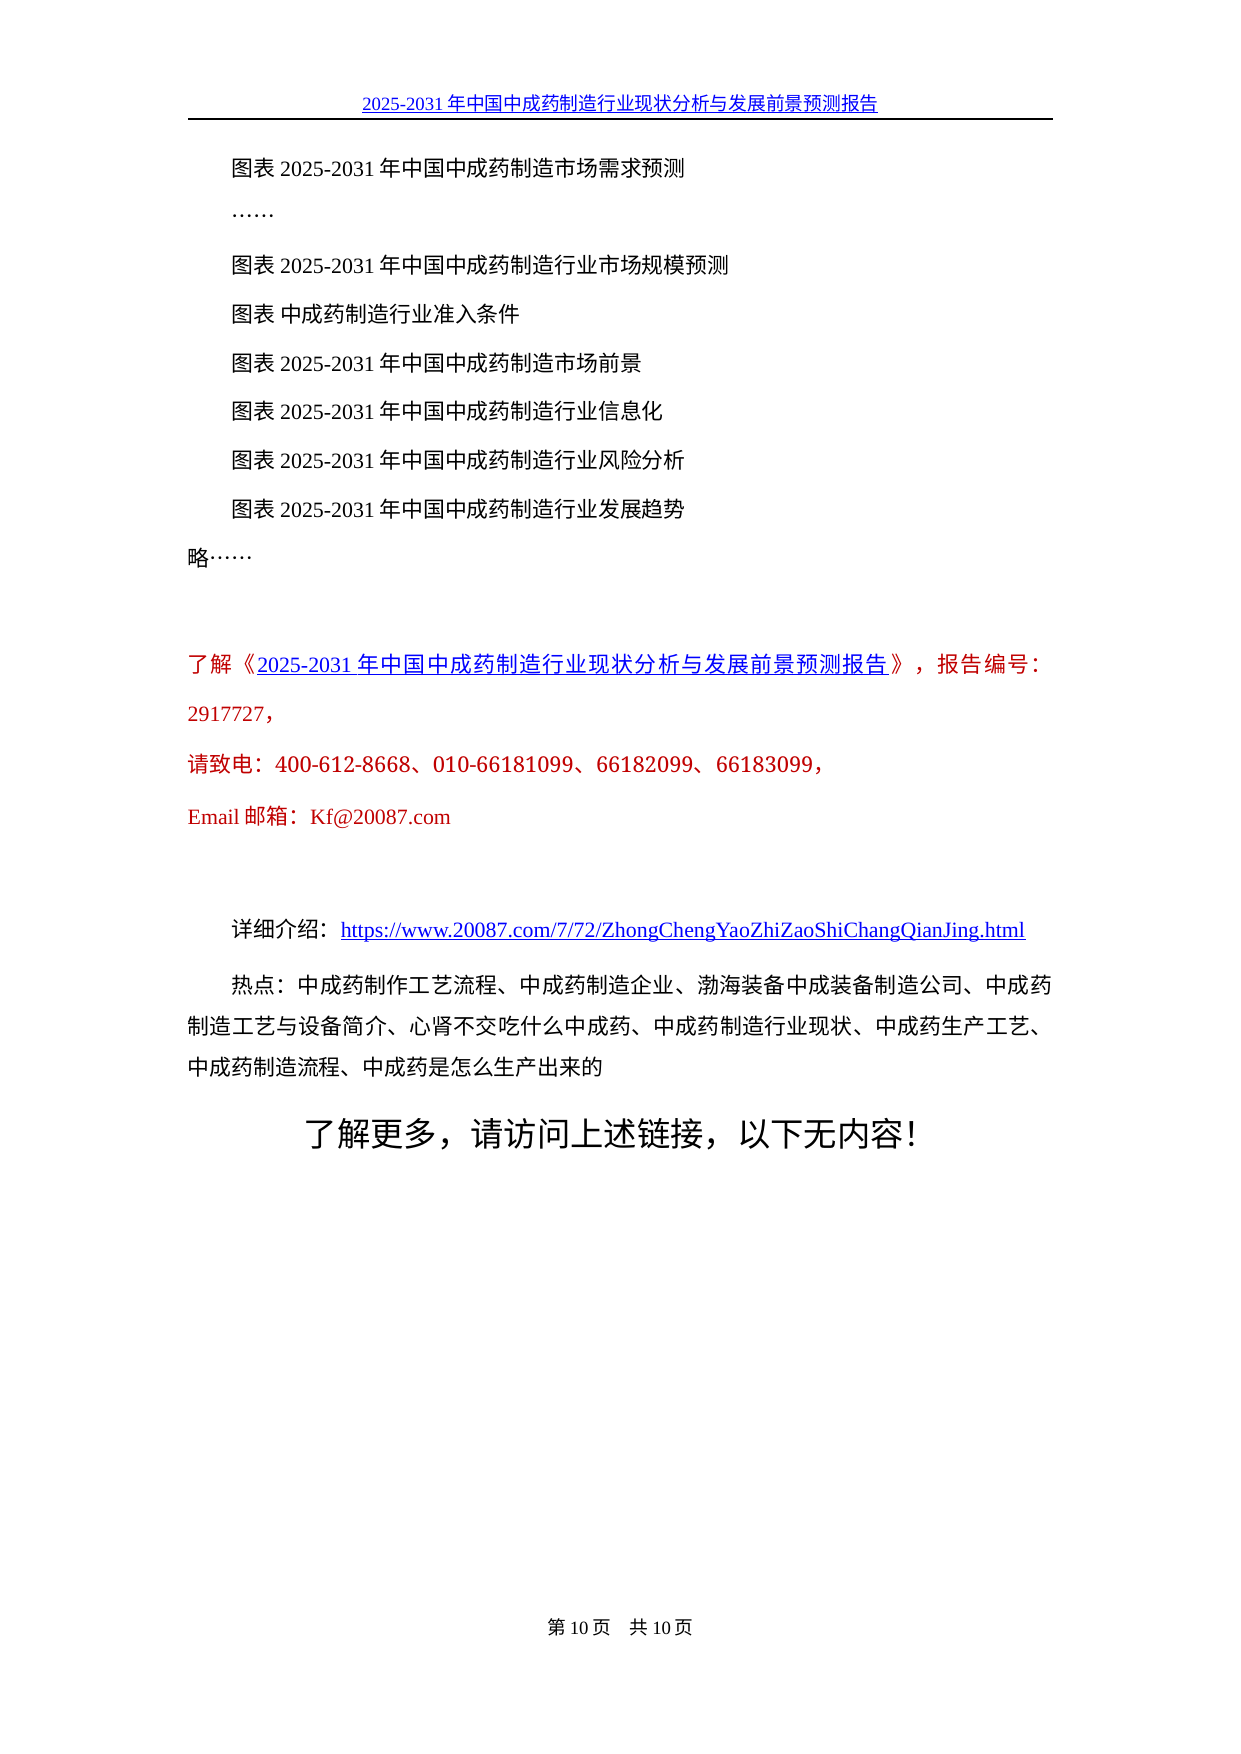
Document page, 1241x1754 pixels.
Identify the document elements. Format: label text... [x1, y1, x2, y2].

text 热点：中成药制作工艺流程、中成药制造企业、渤海装备中成装备制造公司、中成药制造工艺与设备简介、心肾不交吃什么中成药、中成药制造行业现状、中成药生产工艺、中成药制造流程、中成药是怎么生产出来的 [187, 968, 1053, 1082]
text 详细介绍：https://www.20087.com/7/72/ZhongChengYaoZhiZaoShiChangQianJing.html [187, 911, 1053, 944]
text 了解《2025-2031年中国中成药制造行业现状分析与发展前景预测报告》，报告编号：2917727， [187, 647, 1053, 728]
text 请致电：400-612-8668、010-66181099、66182099、66183099， [187, 747, 1053, 779]
text Email邮箱：Kf@20087.com [187, 798, 1053, 831]
title 了解更多，请访问上述链接，以下无内容！ [187, 1099, 1053, 1164]
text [187, 150, 1053, 573]
